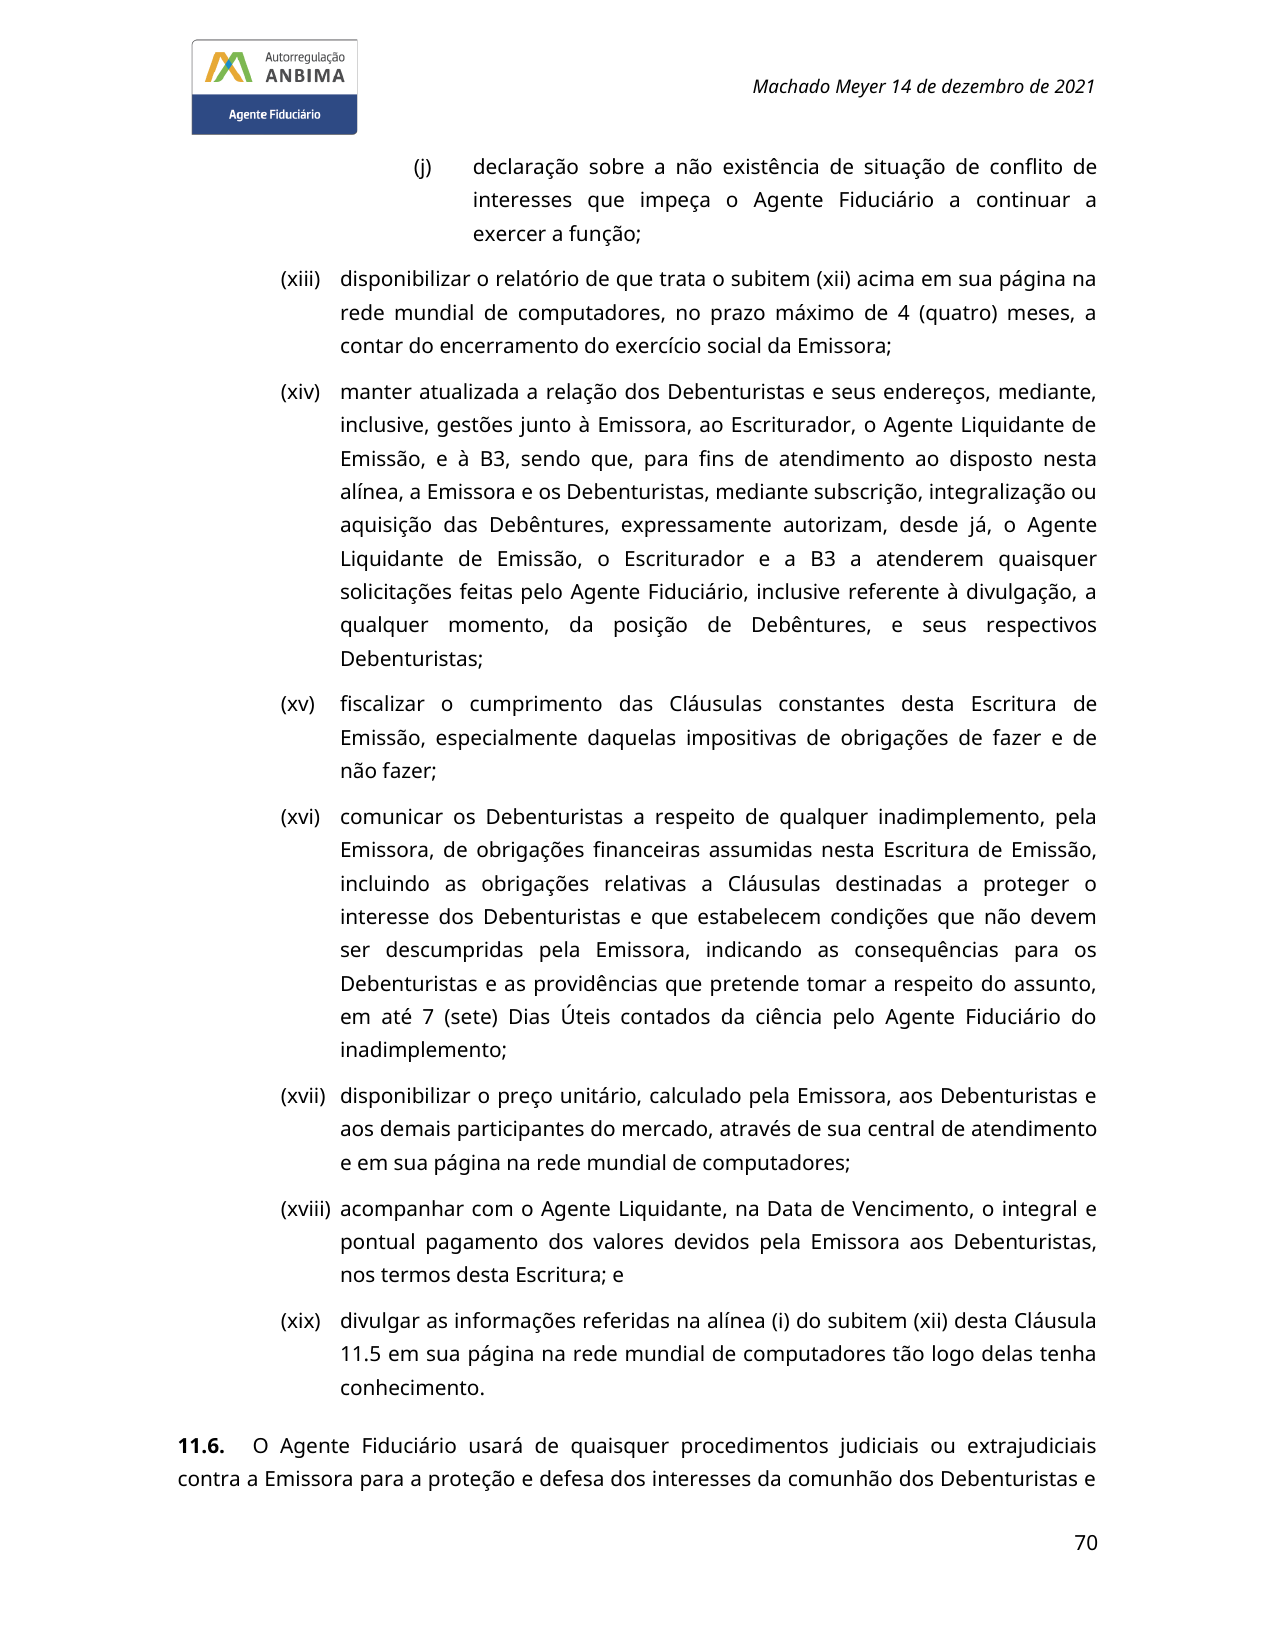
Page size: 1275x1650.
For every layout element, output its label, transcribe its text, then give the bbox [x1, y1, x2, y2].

text acompanhar com o Agente Liquidante, na Data de Vencimento, o integral e pontual pagamento dos valores devidos pela Emissora aos Debenturistas, nos termos desta Escritura; e [281, 1189, 1098, 1289]
picture [191, 39, 358, 135]
text disponibilizar o preço unitário, calculado pela Emissora, aos Debenturistas e aos demais participantes do mercado, através de sua central de atendimento e em sua página na rede mundial de computadores; [281, 1077, 1098, 1177]
text divulgar as informações referidas na alínea (i) do subitem (xii) desta Cláusula 11.5 em sua página na rede mundial de computadores tão logo delas tenha conhecimento. [281, 1302, 1098, 1402]
text disponibilizar o relatório de que trata o subitem (xii) acima em sua página na rede mundial de computadores, no prazo máximo de 4 (quatro) meses, a contar do encerramento do exercício social da Emissora; [281, 260, 1098, 360]
text declaração sobre a não existência de situação de conflito de interesses que impeça o Agente Fiduciário a continuar a exercer a função; [413, 148, 1098, 248]
text manter atualizada a relação dos Debenturistas e seus endereços, mediante, inclusive, gestões junto à Emissora, ao Escriturador, o Agente Liquidante de Emissão, e à B3, sendo que, para fins de atendimento ao disposto nesta alínea, a Emissora e os Debenturistas, mediante subscrição, integralização ou aquisição das Debêntures, expressamente autorizam, desde já, o Agente Liquidante de Emissão, o Escriturador e a B3 a atenderem quaisquer solicitações feitas pelo Agente Fiduciário, inclusive referente à divulgação, a qualquer momento, da posição de Debêntures, e seus respectivos Debenturistas; [281, 373, 1098, 673]
text comunicar os Debenturistas a respeito de qualquer inadimplemento, pela Emissora, de obrigações financeiras assumidas nesta Escritura de Emissão, incluindo as obrigações relativas a Cláusulas destinadas a proteger o interesse dos Debenturistas e que estabelecem condições que não devem ser descumpridas pela Emissora, indicando as consequências para os Debenturistas e as providências que pretende tomar a respeito do assunto, em até 7 (sete) Dias Úteis contados da ciência pelo Agente Fiduciário do inadimplemento; [281, 798, 1098, 1064]
text fiscalizar o cumprimento das Cláusulas constantes desta Escritura de Emissão, especialmente daquelas impositivas de obrigações de fazer e de não fazer; [281, 685, 1098, 785]
